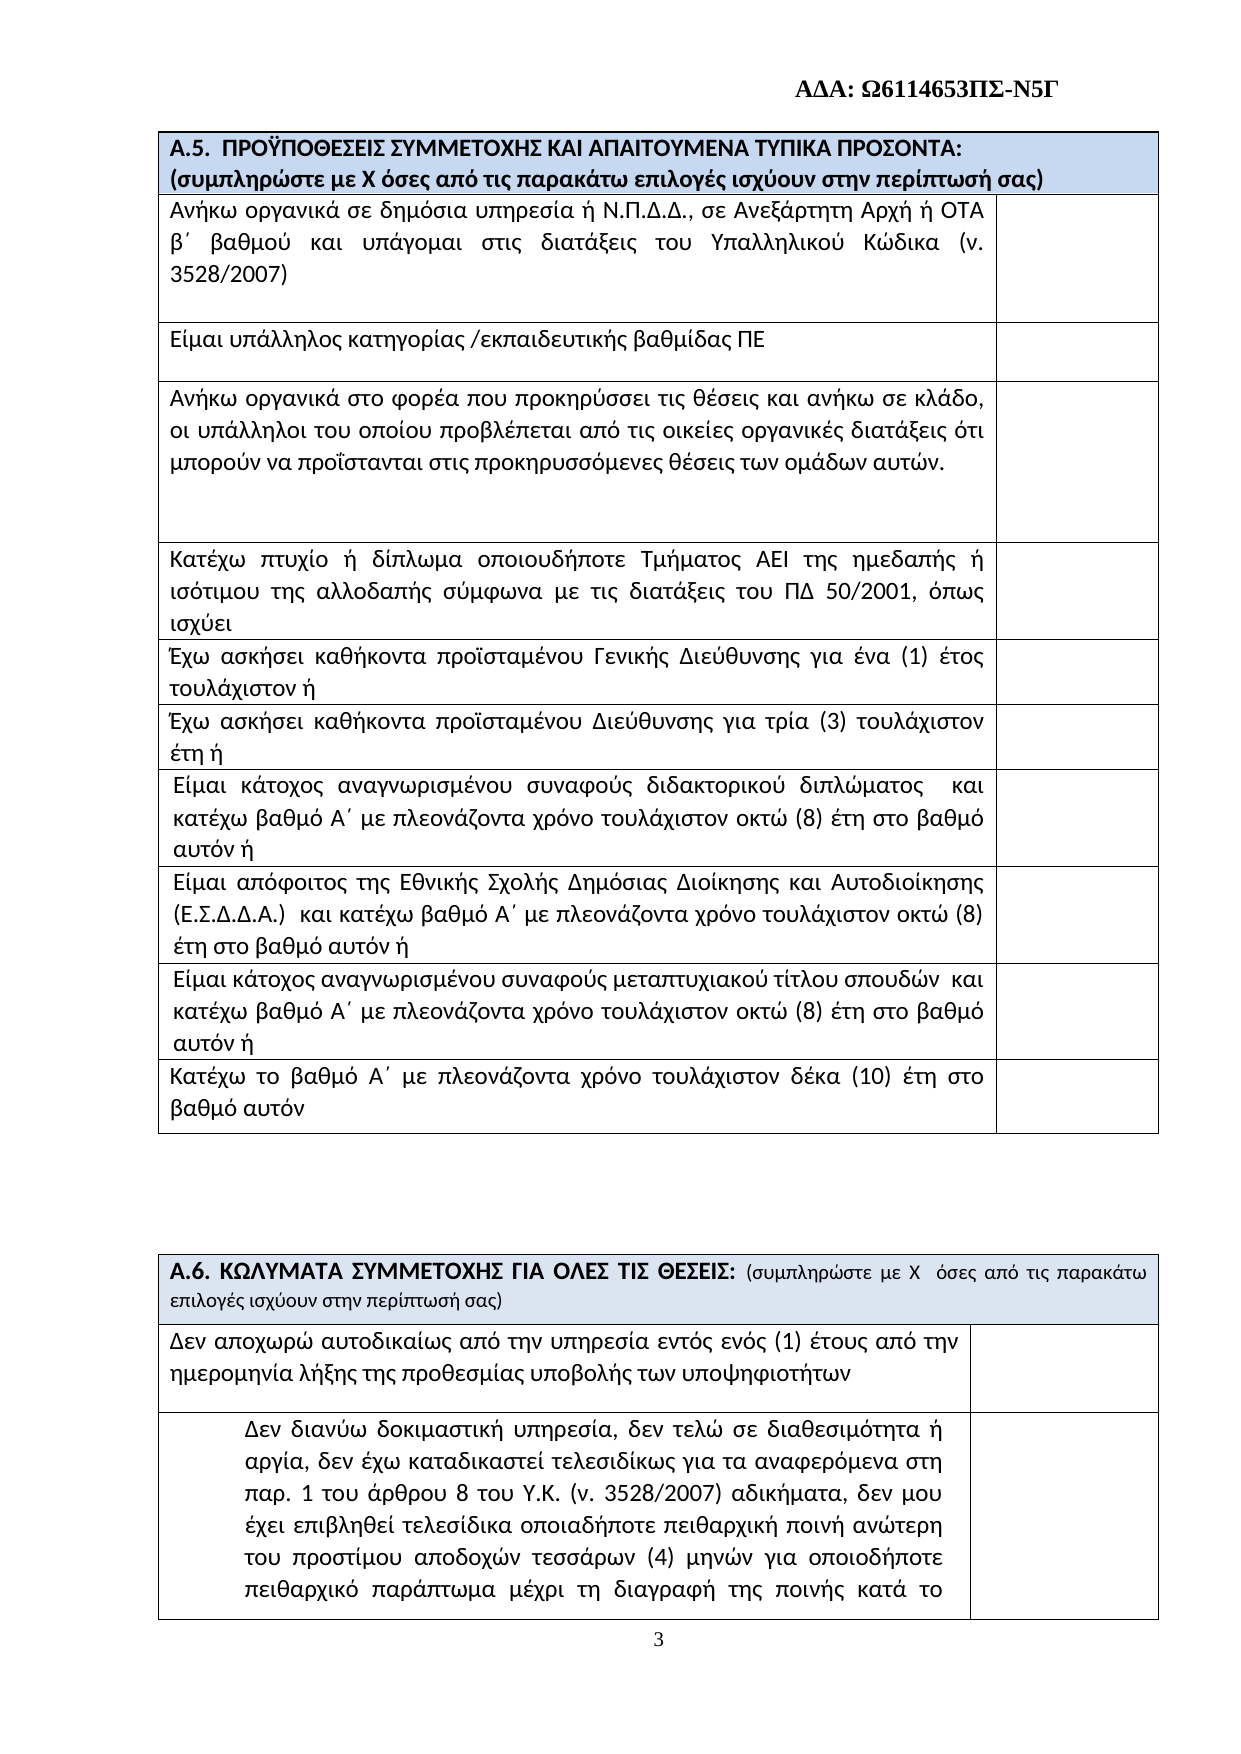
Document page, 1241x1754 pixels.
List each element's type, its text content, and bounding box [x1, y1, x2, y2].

table_cell [971, 1325, 1158, 1412]
table_cell [997, 770, 1158, 866]
table_cell [971, 1413, 1158, 1619]
table_cell [997, 543, 1158, 639]
table_cell Είμαι υπάλληλος κατηγορίας /εκπαιδευτικής βαθμίδας ΠΕ [159, 323, 996, 381]
table_cell [997, 195, 1158, 322]
table_cell Έχω ασκήσει καθήκοντα προϊσταμένου Διεύθυνσης για τρία (3) τουλάχιστον έτη ή [159, 705, 996, 769]
table_header Α.5. ΠΡΟΫΠΟΘΕΣΕΙΣ ΣΥΜΜΕΤΟΧΗΣ ΚΑΙ ΑΠΑΙΤΟΥΜΕΝΑ ΤΥΠΙΚΑ ΠΡΟΣΟΝΤΑ: (συμπληρώστε με Χ όσες από τις παρακάτω επιλογές ισχύουν στην περίπτωσή σας) [159, 133, 1158, 193]
table_cell Ανήκω οργανικά σε δημόσια υπηρεσία ή Ν.Π.Δ.Δ., σε Ανεξάρτητη Αρχή ή ΟΤΑ β΄ βαθμού και υπάγομαι στις διατάξεις του Υπαλληλικού Κώδικα (ν. 3528/2007) [159, 195, 996, 322]
table_cell Είμαι κάτοχος αναγνωρισμένου συναφούς μεταπτυχιακού τίτλου σπουδών και κατέχω βαθμό Α΄ με πλεονάζοντα χρόνο τουλάχιστον οκτώ (8) έτη στο βαθμό αυτόν ή [159, 964, 996, 1059]
table_cell Δεν αποχωρώ αυτοδικαίως από την υπηρεσία εντός ενός (1) έτους από την ημερομηνία λήξης της προθεσμίας υποβολής των υποψηφιοτήτων [159, 1325, 970, 1412]
table_cell Κατέχω το βαθμό Α΄ με πλεονάζοντα χρόνο τουλάχιστον δέκα (10) έτη στο βαθμό αυτόν [159, 1060, 996, 1133]
table_cell Είμαι κάτοχος αναγνωρισμένου συναφούς διδακτορικού διπλώματος και κατέχω βαθμό Α΄ με πλεονάζοντα χρόνο τουλάχιστον οκτώ (8) έτη στο βαθμό αυτόν ή [159, 770, 996, 866]
table_cell [997, 323, 1158, 381]
table_cell [997, 1060, 1158, 1133]
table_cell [159, 1413, 970, 1619]
table_header Α.6. ΚΩΛΥΜΑΤΑ ΣΥΜΜΕΤΟΧΗΣ ΓΙΑ ΟΛΕΣ ΤΙΣ ΘΕΣΕΙΣ: (συμπληρώστε με Χ όσες από τις παρακάτω επιλογές ισχύουν στην περίπτωσή σας) [159, 1255, 1158, 1324]
table_cell [997, 705, 1158, 769]
table_cell [997, 867, 1158, 962]
table_cell Ανήκω οργανικά στο φορέα που προκηρύσσει τις θέσεις και ανήκω σε κλάδο, οι υπάλληλοι του οποίου προβλέπεται από τις οικείες οργανικές διατάξεις ότι μπορούν να προΐστανται στις προκηρυσσόμενες θέσεις των ομάδων αυτών. [159, 382, 996, 542]
table_cell Κατέχω πτυχίο ή δίπλωμα οποιουδήποτε Τμήματος ΑΕΙ της ημεδαπής ή ισότιμου της αλλοδαπής σύμφωνα με τις διατάξεις του ΠΔ 50/2001, όπως ισχύει [159, 543, 996, 639]
table_cell [997, 964, 1158, 1059]
table_cell [997, 640, 1158, 704]
table_cell Είμαι απόφοιτος της Εθνικής Σχολής Δημόσιας Διοίκησης και Αυτοδιοίκησης (Ε.Σ.Δ.Δ.Α.) και κατέχω βαθμό Α΄ με πλεονάζοντα χρόνο τουλάχιστον οκτώ (8) έτη στο βαθμό αυτόν ή [159, 867, 996, 962]
table_cell Έχω ασκήσει καθήκοντα προϊσταμένου Γενικής Διεύθυνσης για ένα (1) έτος τουλάχιστον ή [159, 640, 996, 704]
table_cell [997, 382, 1158, 542]
